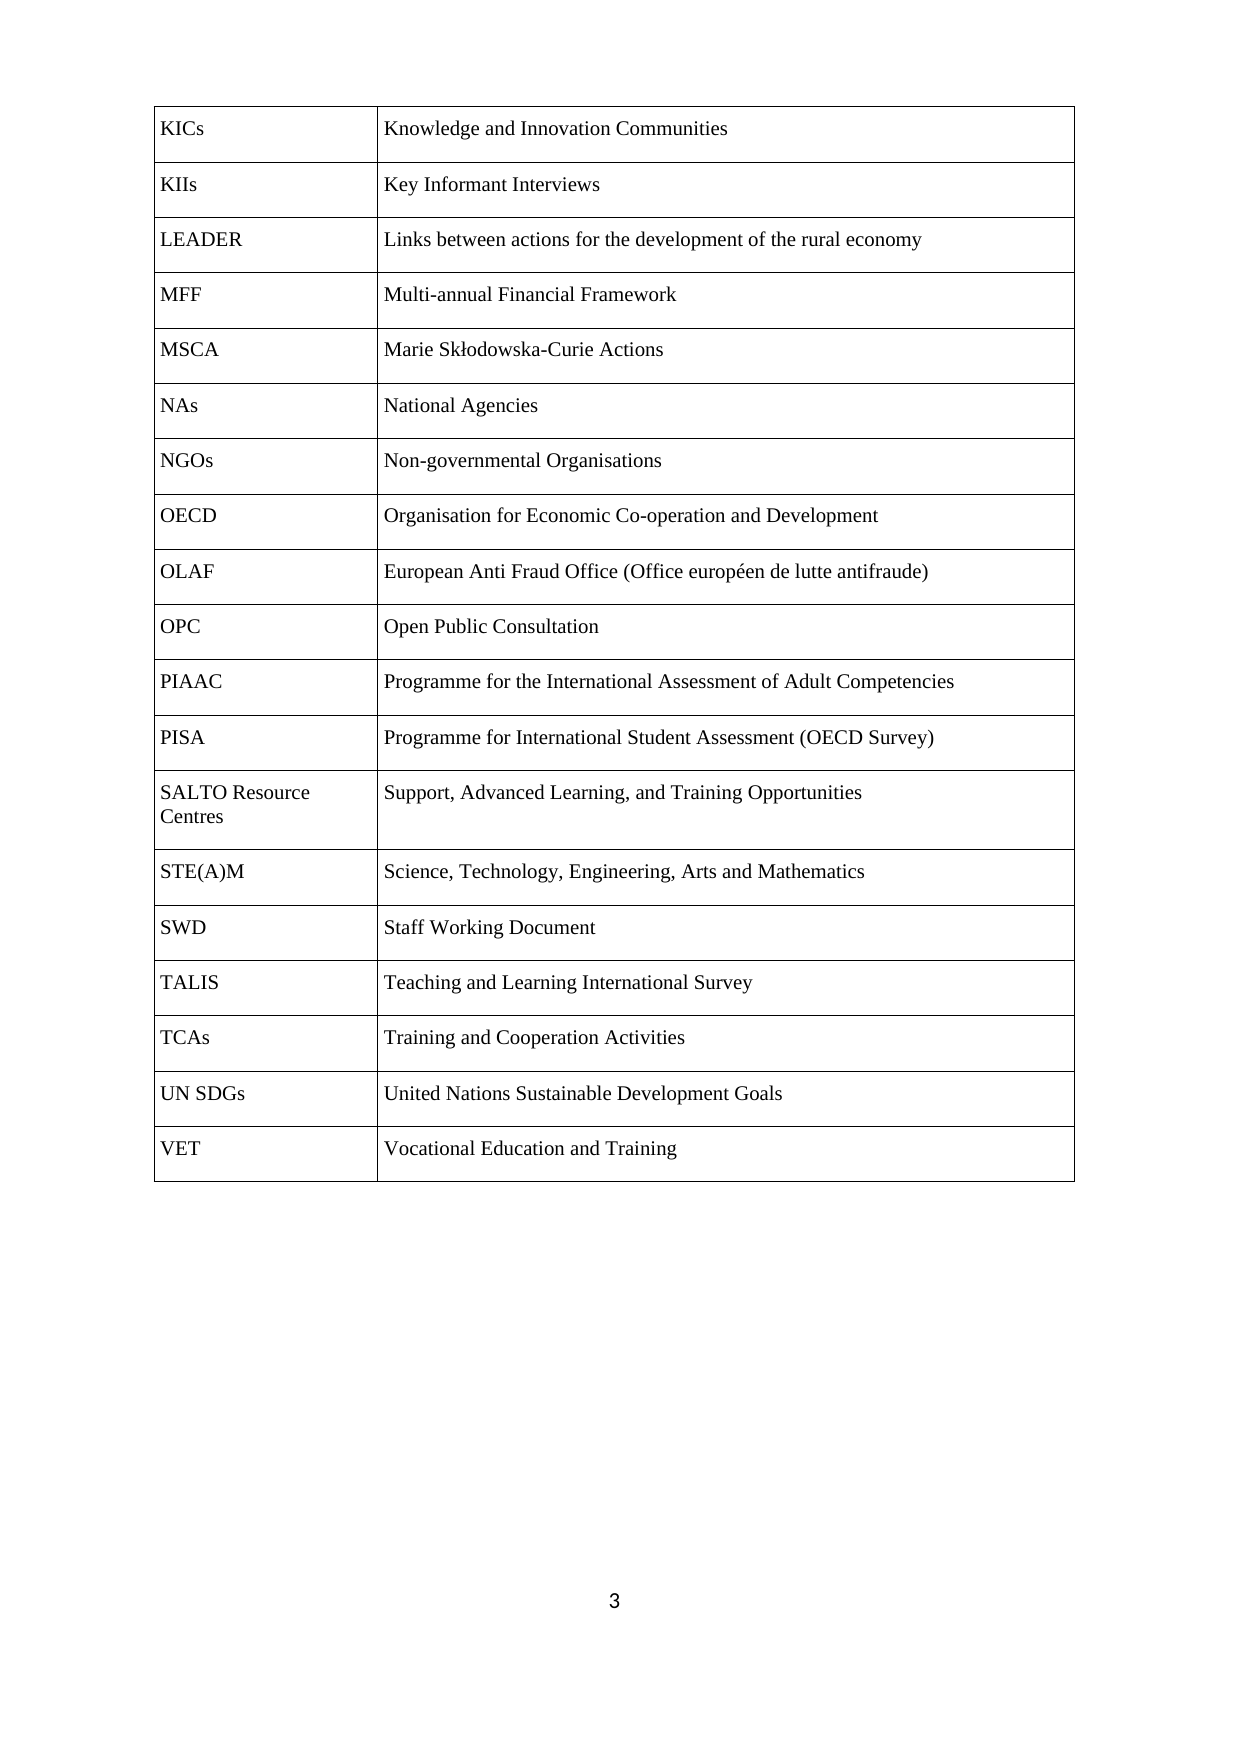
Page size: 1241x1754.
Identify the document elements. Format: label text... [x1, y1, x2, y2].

table_cell United Nations Sustainable Development Goals [378, 1072, 1074, 1126]
table_cell VET [155, 1127, 377, 1181]
table_cell Vocational Education and Training [378, 1127, 1074, 1181]
table_cell SWD [155, 906, 377, 960]
table_cell Open Public Consultation [378, 605, 1074, 659]
table_cell Multi-annual Financial Framework [378, 273, 1074, 327]
table_cell STE(A)M [155, 850, 377, 905]
table_cell Staff Working Document [378, 906, 1074, 960]
table_cell TCAs [155, 1016, 377, 1071]
table_cell MSCA [155, 329, 377, 383]
table_cell SALTO Resource Centres [155, 771, 377, 849]
table_cell OECD [155, 495, 377, 549]
table_cell OLAF [155, 550, 377, 604]
table_cell MFF [155, 273, 377, 327]
table_cell TALIS [155, 961, 377, 1015]
table_cell NGOs [155, 439, 377, 493]
table_cell Non-governmental Organisations [378, 439, 1074, 493]
table_cell Programme for International Student Assessment (OECD Survey) [378, 716, 1074, 770]
table_cell Organisation for Economic Co-operation and Development [378, 495, 1074, 549]
table_cell PISA [155, 716, 377, 770]
table_cell Knowledge and Innovation Communities [378, 107, 1074, 162]
table_cell European Anti Fraud Office (Office européen de lutte antifraude) [378, 550, 1074, 604]
table_cell UN SDGs [155, 1072, 377, 1126]
table_cell Training and Cooperation Activities [378, 1016, 1074, 1071]
table_cell OPC [155, 605, 377, 659]
table_cell Science, Technology, Engineering, Arts and Mathematics [378, 850, 1074, 905]
table_cell KIIs [155, 163, 377, 217]
table_cell KICs [155, 107, 377, 162]
table_cell LEADER [155, 218, 377, 272]
table_cell Marie Skłodowska-Curie Actions [378, 329, 1074, 383]
table_cell Programme for the International Assessment of Adult Competencies [378, 660, 1074, 715]
table_cell NAs [155, 384, 377, 438]
table_cell Links between actions for the development of the rural economy [378, 218, 1074, 272]
table_cell Support, Advanced Learning, and Training Opportunities [378, 771, 1074, 849]
table_cell Teaching and Learning International Survey [378, 961, 1074, 1015]
table_cell National Agencies [378, 384, 1074, 438]
table_cell PIAAC [155, 660, 377, 715]
table_cell Key Informant Interviews [378, 163, 1074, 217]
